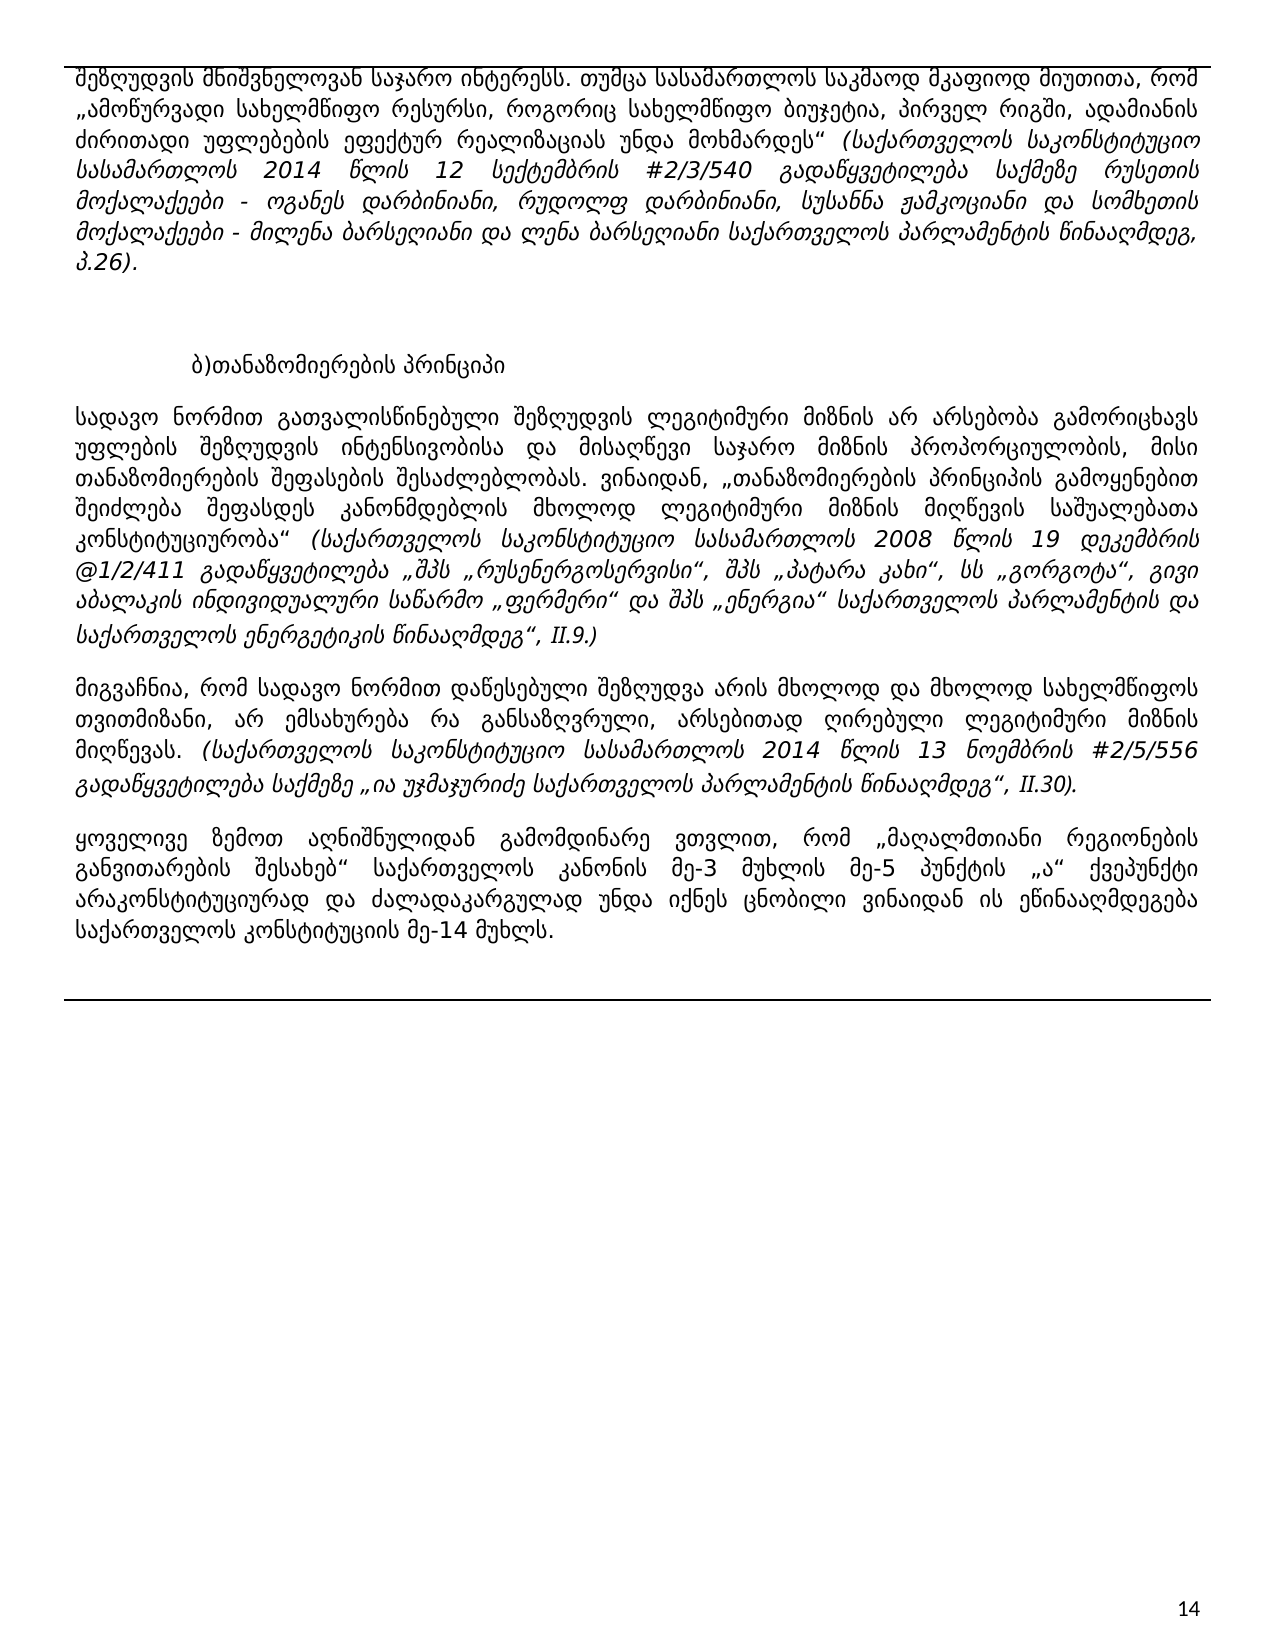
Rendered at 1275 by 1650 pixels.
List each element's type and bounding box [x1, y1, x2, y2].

table_cell [64, 68, 1211, 999]
